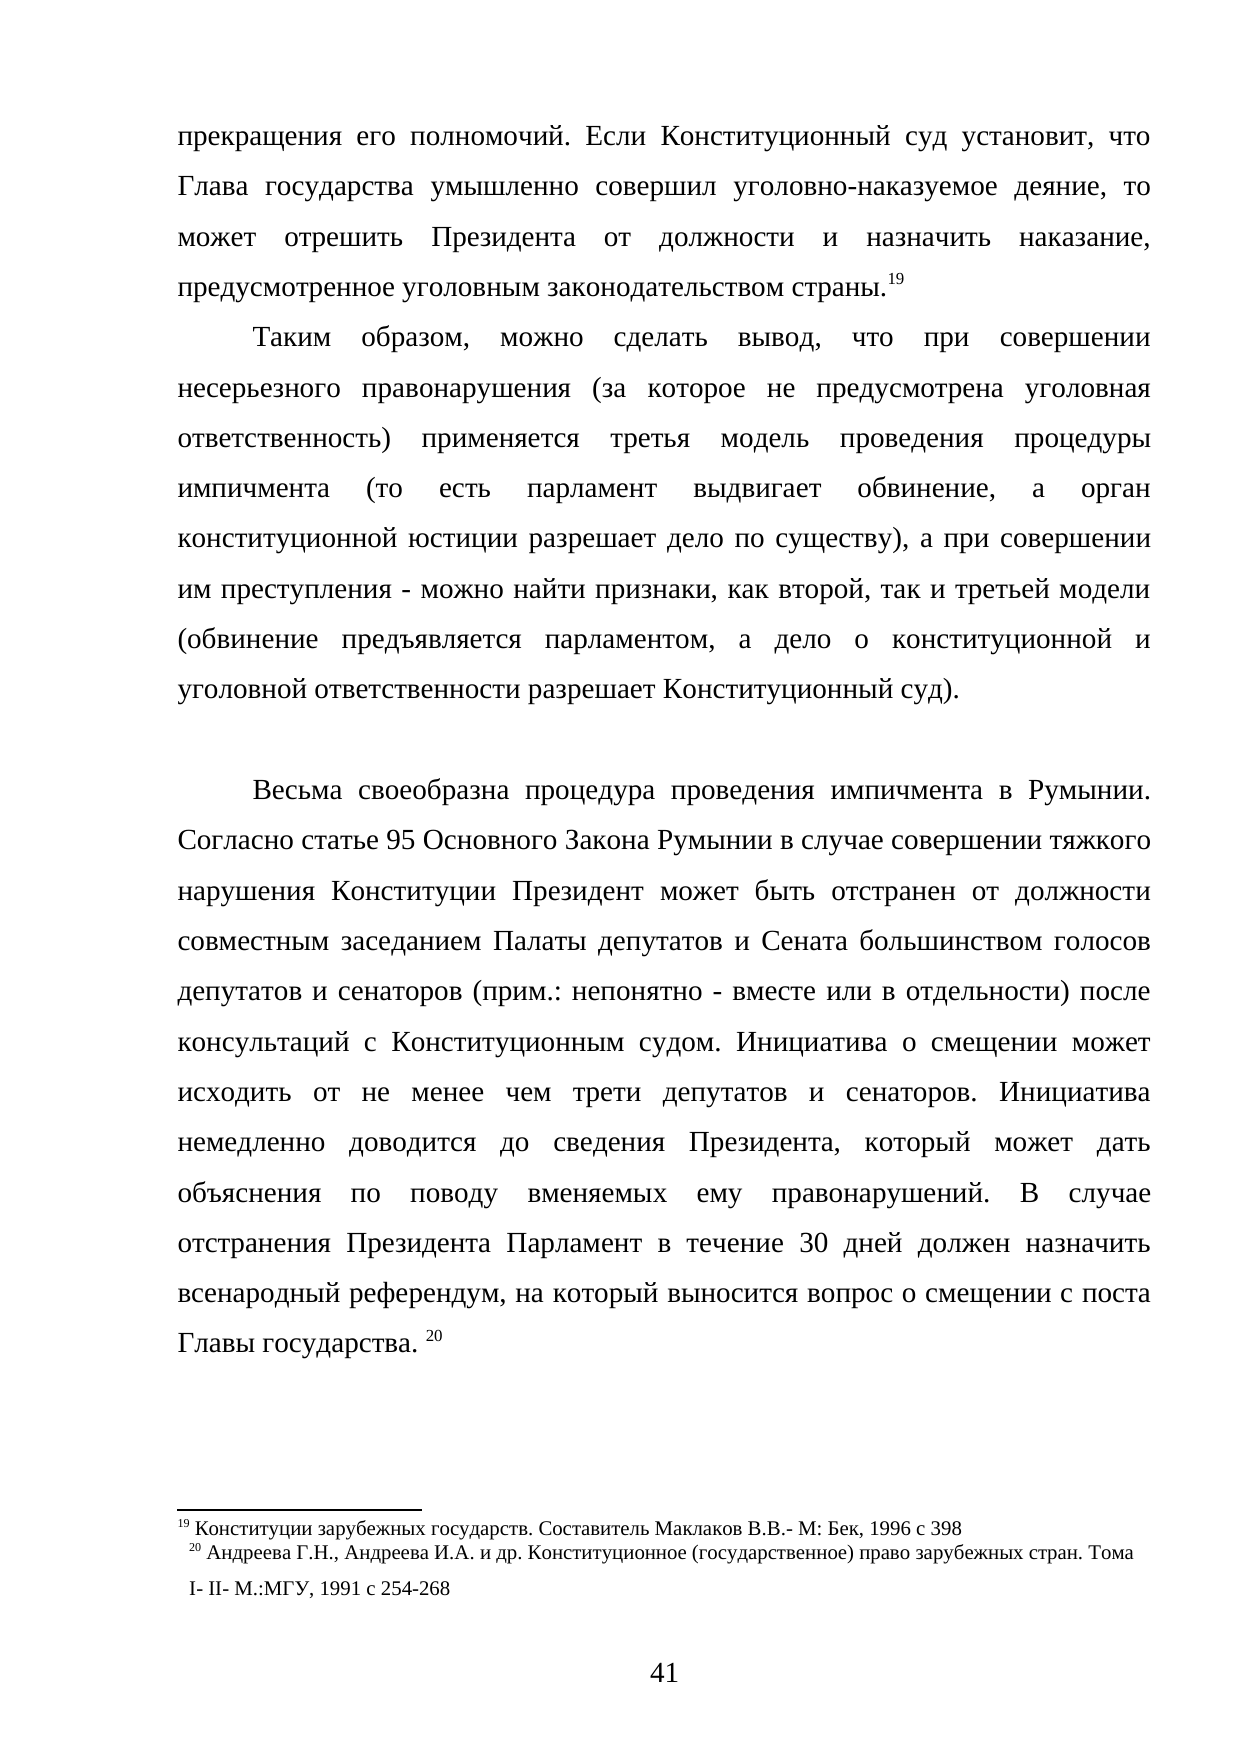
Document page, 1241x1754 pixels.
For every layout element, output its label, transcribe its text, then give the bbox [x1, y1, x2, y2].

text Таким образом, можно сделать вывод, что при совершении несерьезного правонарушения (за которое не предусмотрена уголовная ответственность) применяется третья модель проведения процедуры импичмента (то есть парламент выдвигает обвинение, а орган конституционной юстиции разрешает дело по существу), а при совершении им преступления - можно найти признаки, как второй, так и третьей модели (обвинение предъявляется парламентом, а дело о конституционной и уголовной ответственности разрешает Конституционный суд). [177, 319, 1152, 705]
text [177, 118, 1152, 303]
text Весьма своеобразна процедура проведения импичмента в Румынии. Согласно статье 95 Основного Закона Румынии в случае совершении тяжкого нарушения Конституции Президент может быть отстранен от должности совместным заседанием Палаты депутатов и Сената большинством голосов депутатов и сенаторов (прим.: непонятно - вместе или в отдельности) после консультаций с Конституционным судом. Инициатива о смещении может исходить от не менее чем трети депутатов и сенаторов. Инициатива немедленно доводится до сведения Президента, который может дать объяснения по поводу вменяемых ему правонарушений. В случае отстранения Президента Парламент в течение 30 дней должен назначить всенародный референдум, на который выносится вопрос о смещении с поста Главы государства. [177, 772, 1152, 1359]
